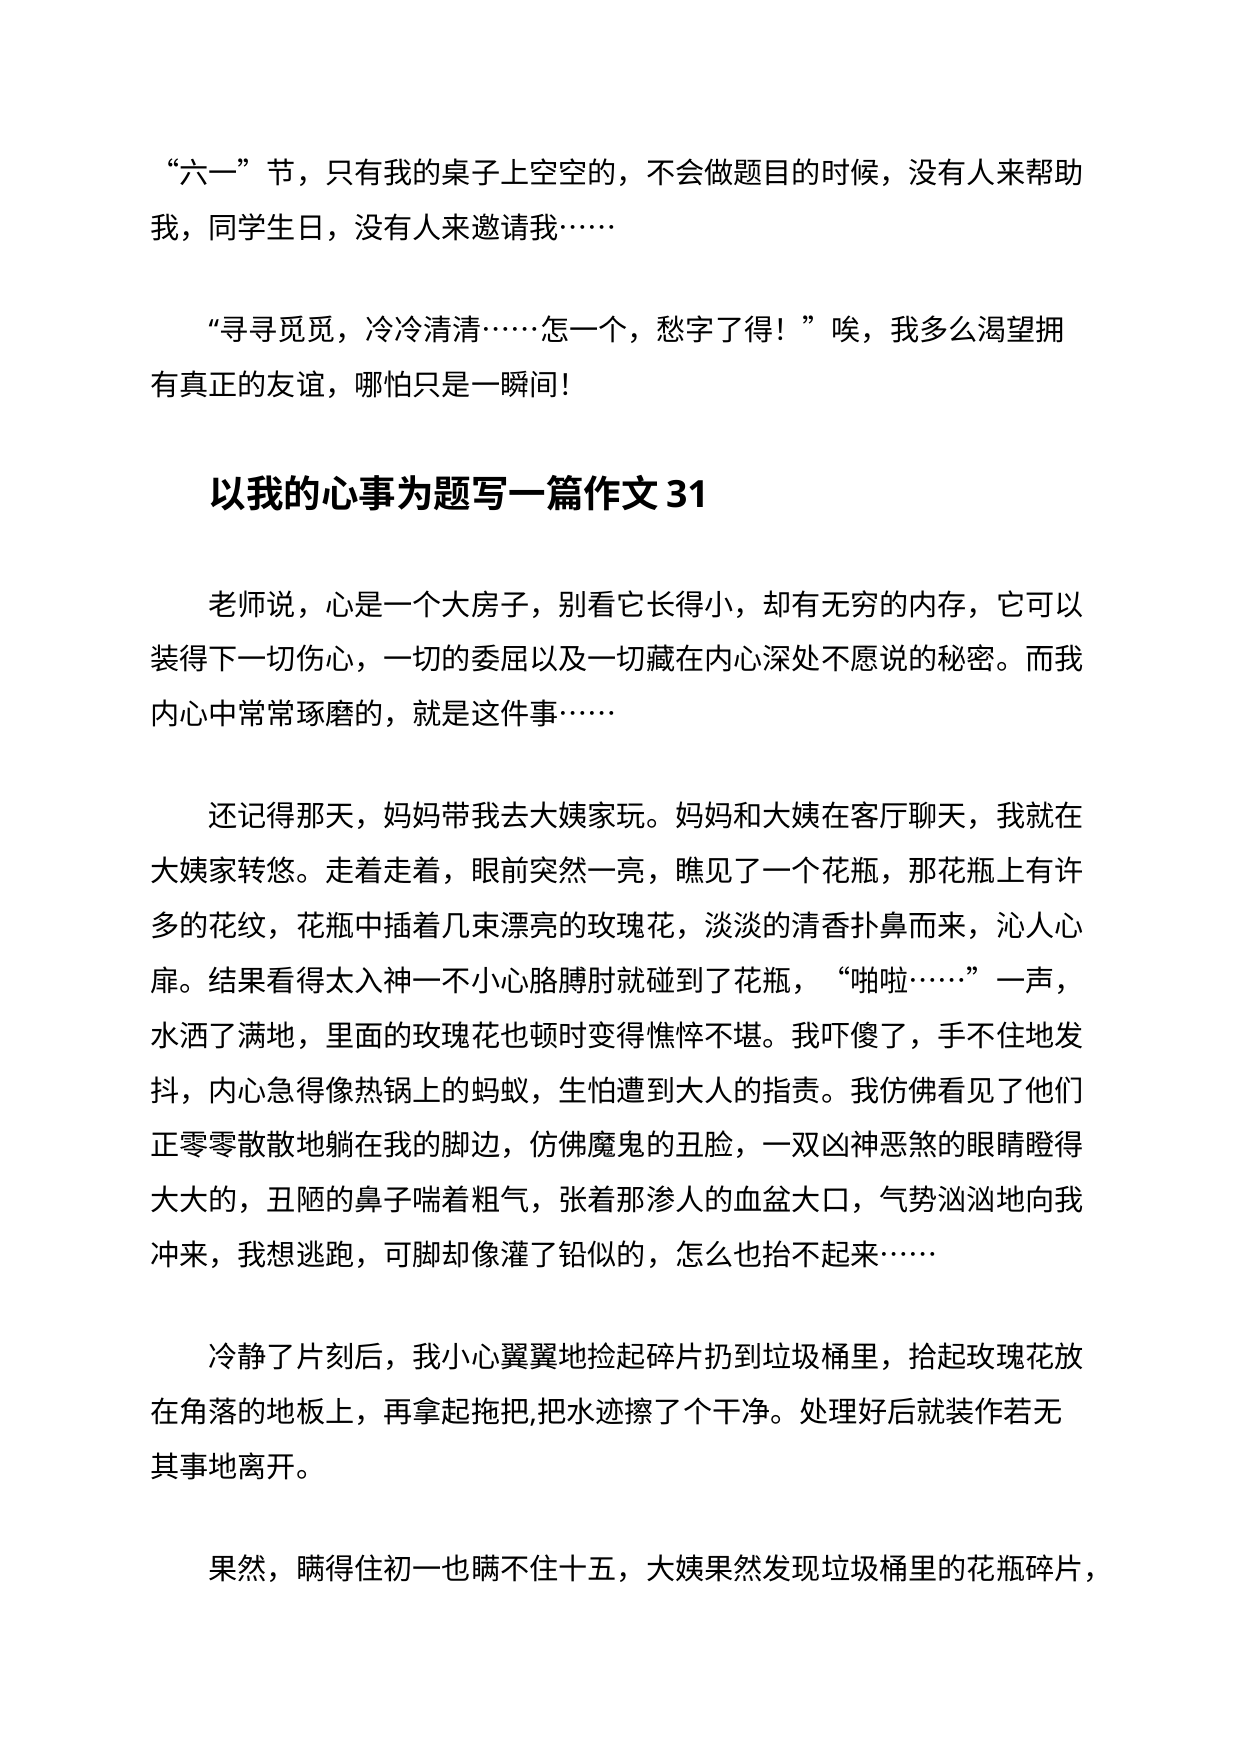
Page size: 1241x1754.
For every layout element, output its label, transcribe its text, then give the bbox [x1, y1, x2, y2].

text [150, 150, 1090, 247]
text 还记得那天，妈妈带我去大姨家玩。妈妈和大姨在客厅聊天，我就在大姨家转悠。走着走着，眼前突然一亮，瞧见了一个花瓶，那花瓶上有许多的花纹，花瓶中插着几束漂亮的玫瑰花，淡淡的清香扑鼻而来，沁人心扉。结果看得太入神一不小心胳膊肘就碰到了花瓶，“啪啦……”一声，水洒了满地，里面的玫瑰花也顿时变得憔悴不堪。我吓傻了，手不住地发抖，内心急得像热锅上的蚂蚁，生怕遭到大人的指责。我仿佛看见了他们正零零散散地躺在我的脚边，仿佛魔鬼的丑脸，一双凶神恶煞的眼睛瞪得大大的，丑陋的鼻子喘着粗气，张着那渗人的血盆大口，气势汹汹地向我冲来，我想逃跑，可脚却像灌了铅似的，怎么也抬不起来…… [150, 793, 1090, 1274]
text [150, 1545, 1090, 1587]
text 以我的心事为题写一篇作文31 [150, 463, 1090, 518]
text 冷静了片刻后，我小心翼翼地捡起碎片扔到垃圾桶里，拾起玫瑰花放在角落的地板上，再拿起拖把,把水迹擦了个干净。处理好后就装作若无其事地离开。 [150, 1333, 1090, 1486]
text “寻寻觅觅，冷冷清清……怎一个，愁字了得！”唉，我多么渴望拥有真正的友谊，哪怕只是一瞬间！ [150, 307, 1090, 404]
text 老师说，心是一个大房子，别看它长得小，却有无穷的内存，它可以装得下一切伤心，一切的委屈以及一切藏在内心深处不愿说的秘密。而我内心中常常琢磨的，就是这件事…… [150, 581, 1090, 733]
